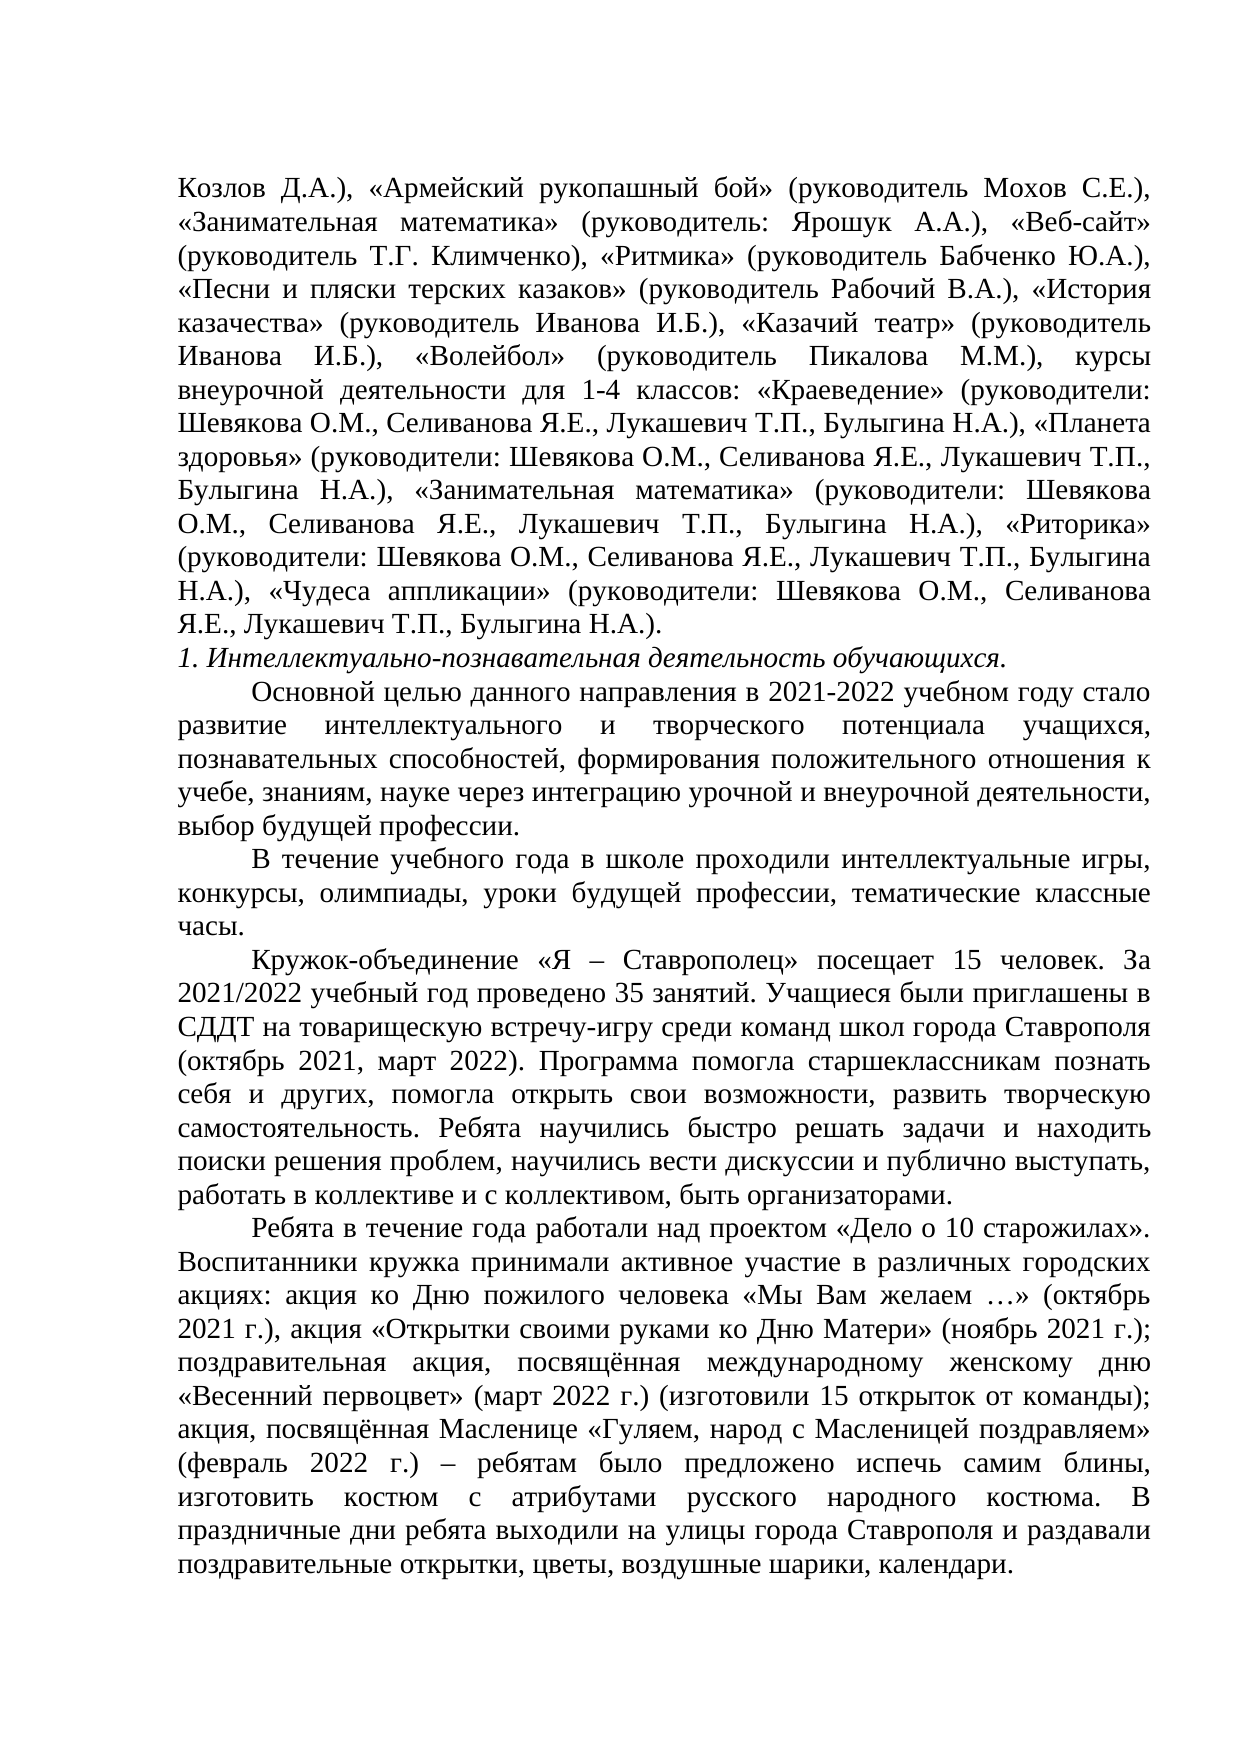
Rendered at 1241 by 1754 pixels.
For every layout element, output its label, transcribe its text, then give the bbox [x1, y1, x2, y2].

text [177, 171, 1152, 640]
text Кружок-объединение «Я – Ставрополец» посещает 15 человек. За 2021/2022 учебный год проведено 35 занятий. Учащиеся были приглашены в СДДТ на товарищескую встречу-игру среди команд школ города Ставрополя (октябрь 2021, март 2022). Программа помогла старшеклассникам познать себя и других, помогла открыть свои возможности, развить творческую самостоятельность. Ребята научились быстро решать задачи и находить поиски решения проблем, научились вести дискуссии и публично выступать, работать в коллективе и с коллективом, быть организаторами. [177, 942, 1152, 1210]
text 1. Интеллектуально-познавательная деятельность обучающихся. [177, 640, 1152, 674]
text Основной целью данного направления в 2021-2022 учебном году стало развитие интеллектуального и творческого потенциала учащихся, познавательных способностей, формирования положительного отношения к учебе, знаниям, науке через интеграцию урочной и внеурочной деятельности, выбор будущей профессии. [177, 674, 1152, 841]
text Ребята в течение года работали над проектом «Дело о 10 старожилах». Воспитанники кружка принимали активное участие в различных городских акциях: акция ко Дню пожилого человека «Мы Вам желаем …» (октябрь 2021 г.), акция «Открытки своими руками ко Дню Матери» (ноябрь 2021 г.); поздравительная акция, посвящённая международному женскому дню «Весенний первоцвет» (март 2022 г.) (изготовили 15 открыток от команды); акция, посвящённая Масленице «Гуляем, народ с Масленицей поздравляем» (февраль 2022 г.) – ребятам было предложено испечь самим блины, изготовить костюм с атрибутами русского народного костюма. В праздничные дни ребята выходили на улицы города Ставрополя и раздавали поздравительные открытки, цветы, воздушные шарики, календари. [177, 1210, 1152, 1579]
text В течение учебного года в школе проходили интеллектуальные игры, конкурсы, олимпиады, уроки будущей профессии, тематические классные часы. [177, 841, 1152, 942]
